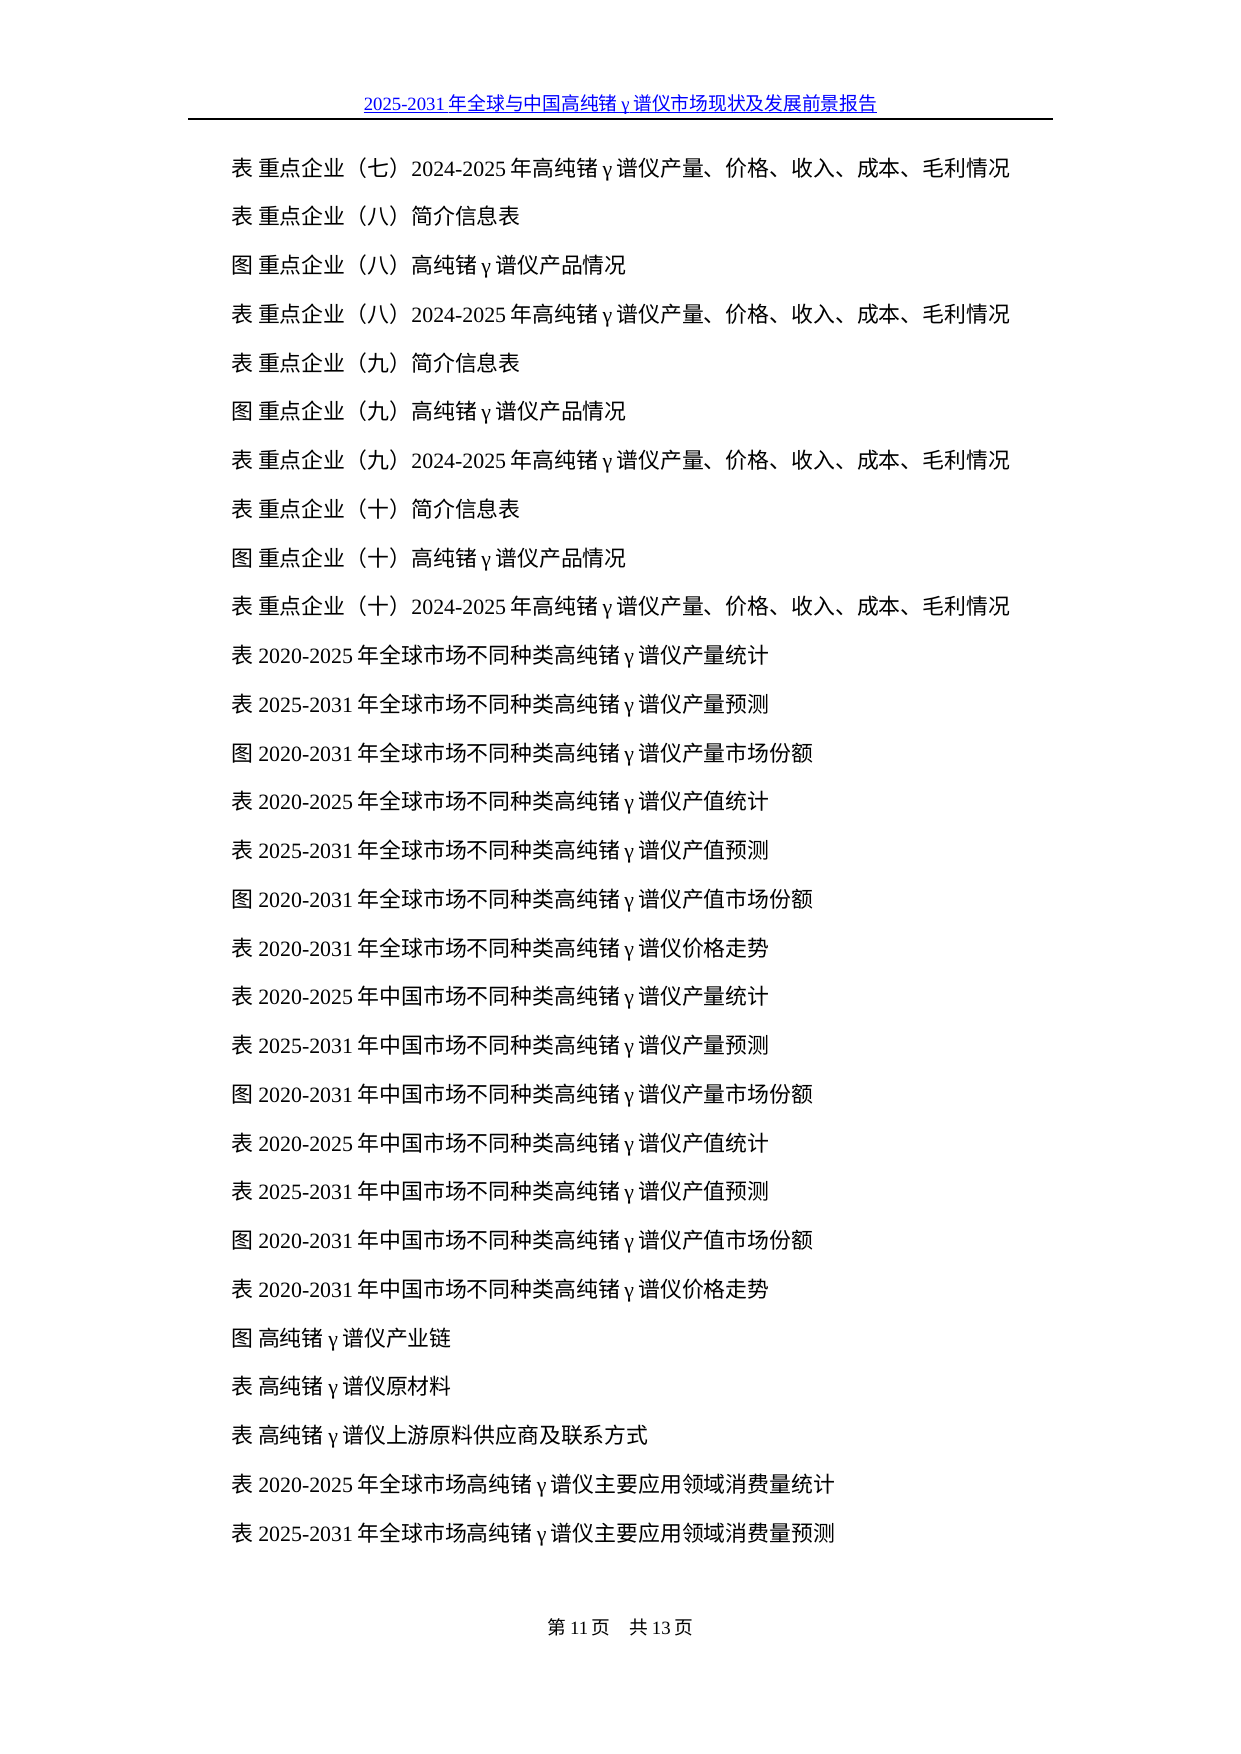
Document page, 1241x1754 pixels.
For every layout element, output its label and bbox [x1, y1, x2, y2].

text [187, 150, 1053, 1548]
